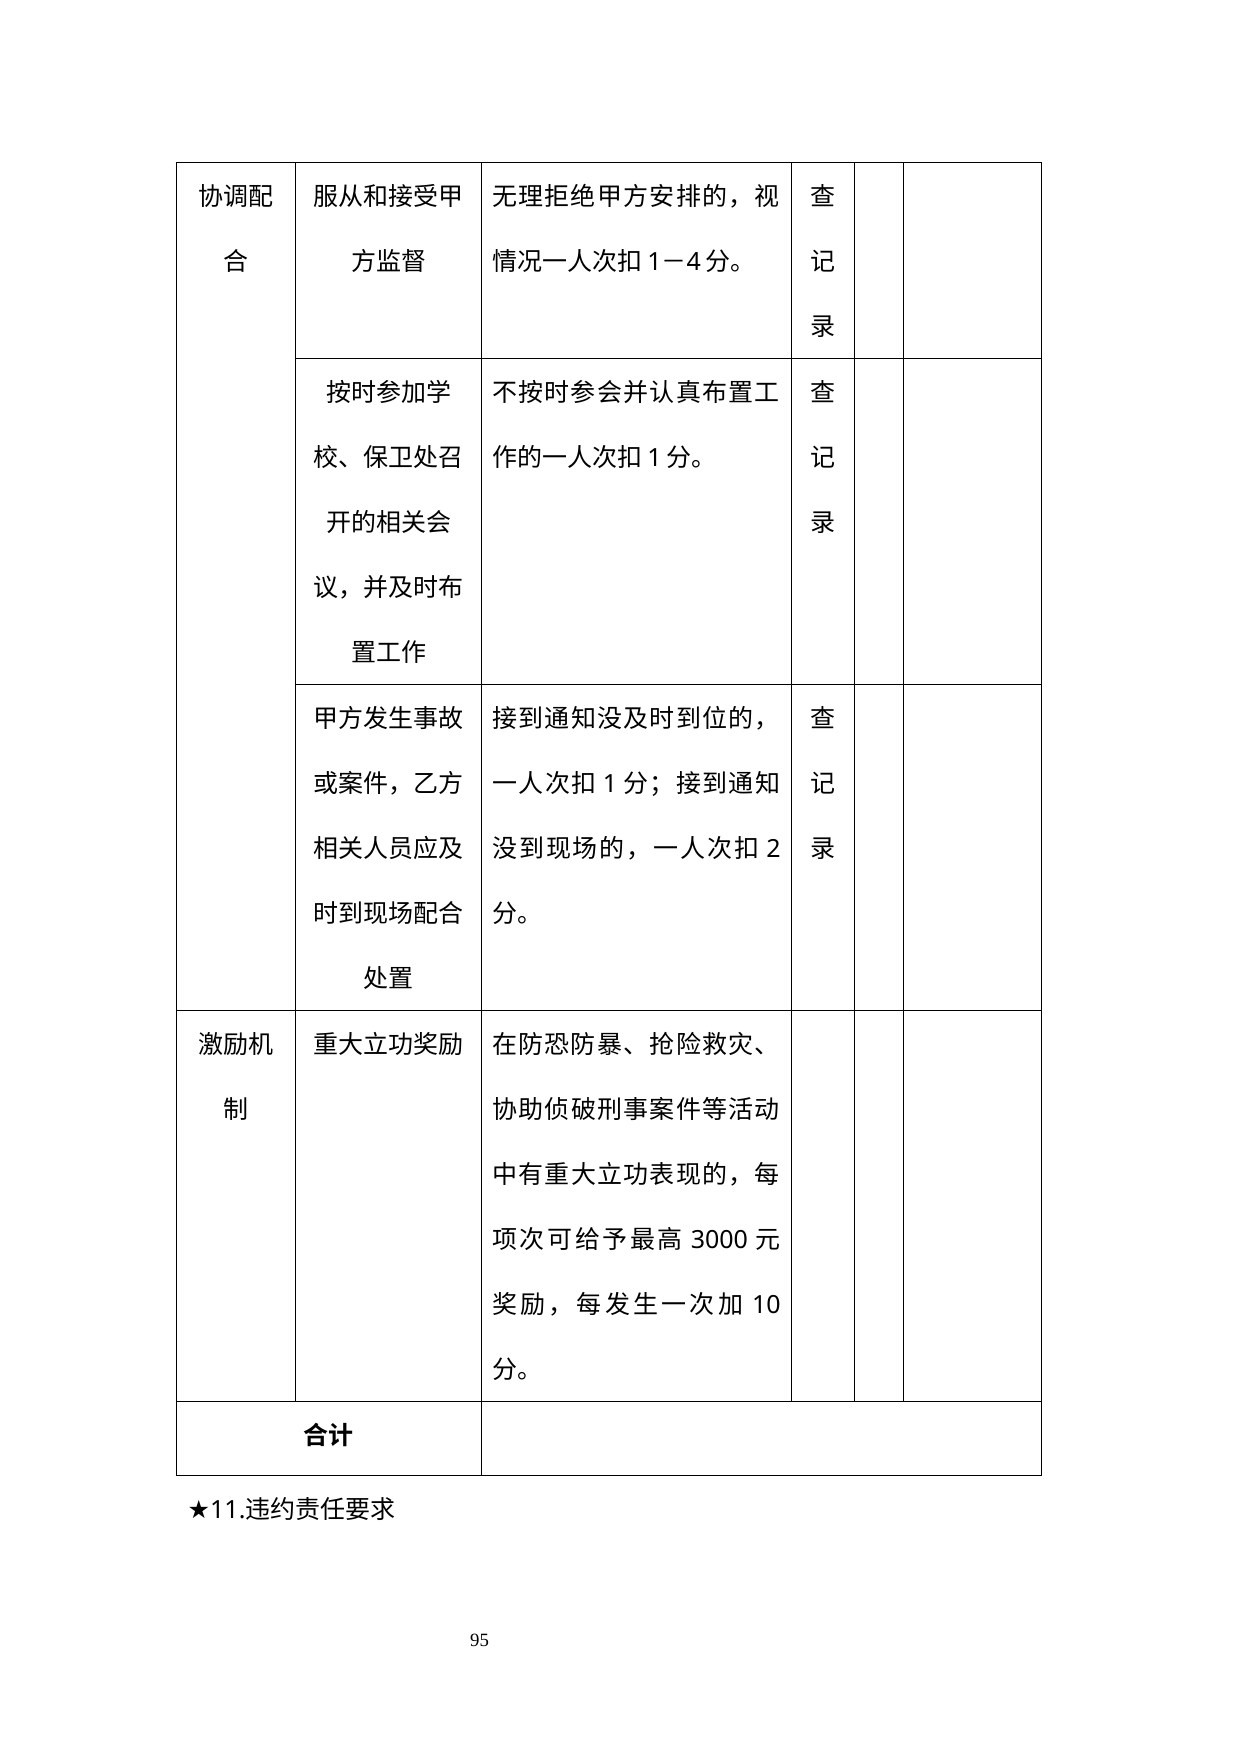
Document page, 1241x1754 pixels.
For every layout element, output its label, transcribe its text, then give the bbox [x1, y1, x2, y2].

table_cell 不按时参会并认真布置工作的一人次扣1分。 [482, 359, 791, 684]
table_cell 查记录 [792, 685, 854, 1010]
table_cell [904, 163, 1041, 358]
table_cell 接到通知没及时到位的，一人次扣1分；接到通知没到现场的，一人次扣2分。 [482, 685, 791, 1010]
table_cell 协调配合 [177, 163, 295, 1010]
table_cell 查记录 [792, 163, 854, 358]
table_cell 在防恐防暴、抢险救灾、协助侦破刑事案件等活动中有重大立功表现的，每项次可给予最高3000元奖励，每发生一次加10分。 [482, 1011, 791, 1401]
table_cell [792, 1011, 854, 1401]
text ★11.违约责任要求 [187, 1476, 1053, 1541]
table_cell [855, 685, 903, 1010]
table_cell 服从和接受甲方监督 [296, 163, 481, 358]
table_cell 重大立功奖励 [296, 1011, 481, 1401]
table_cell [904, 1011, 1041, 1401]
table_cell 合计 [177, 1402, 481, 1475]
table_cell [855, 163, 903, 358]
table_cell [855, 359, 903, 684]
table_cell [904, 359, 1041, 684]
table_cell 激励机制 [177, 1011, 295, 1401]
table_cell 甲方发生事故或案件，乙方相关人员应及时到现场配合处置 [296, 685, 481, 1010]
table_cell [904, 685, 1041, 1010]
table_cell 按时参加学校、保卫处召开的相关会议，并及时布置工作 [296, 359, 481, 684]
table_cell 无理拒绝甲方安排的，视情况一人次扣1－4分。 [482, 163, 791, 358]
table_cell 查记录 [792, 359, 854, 684]
table_cell [482, 1402, 1041, 1475]
table_cell [855, 1011, 903, 1401]
